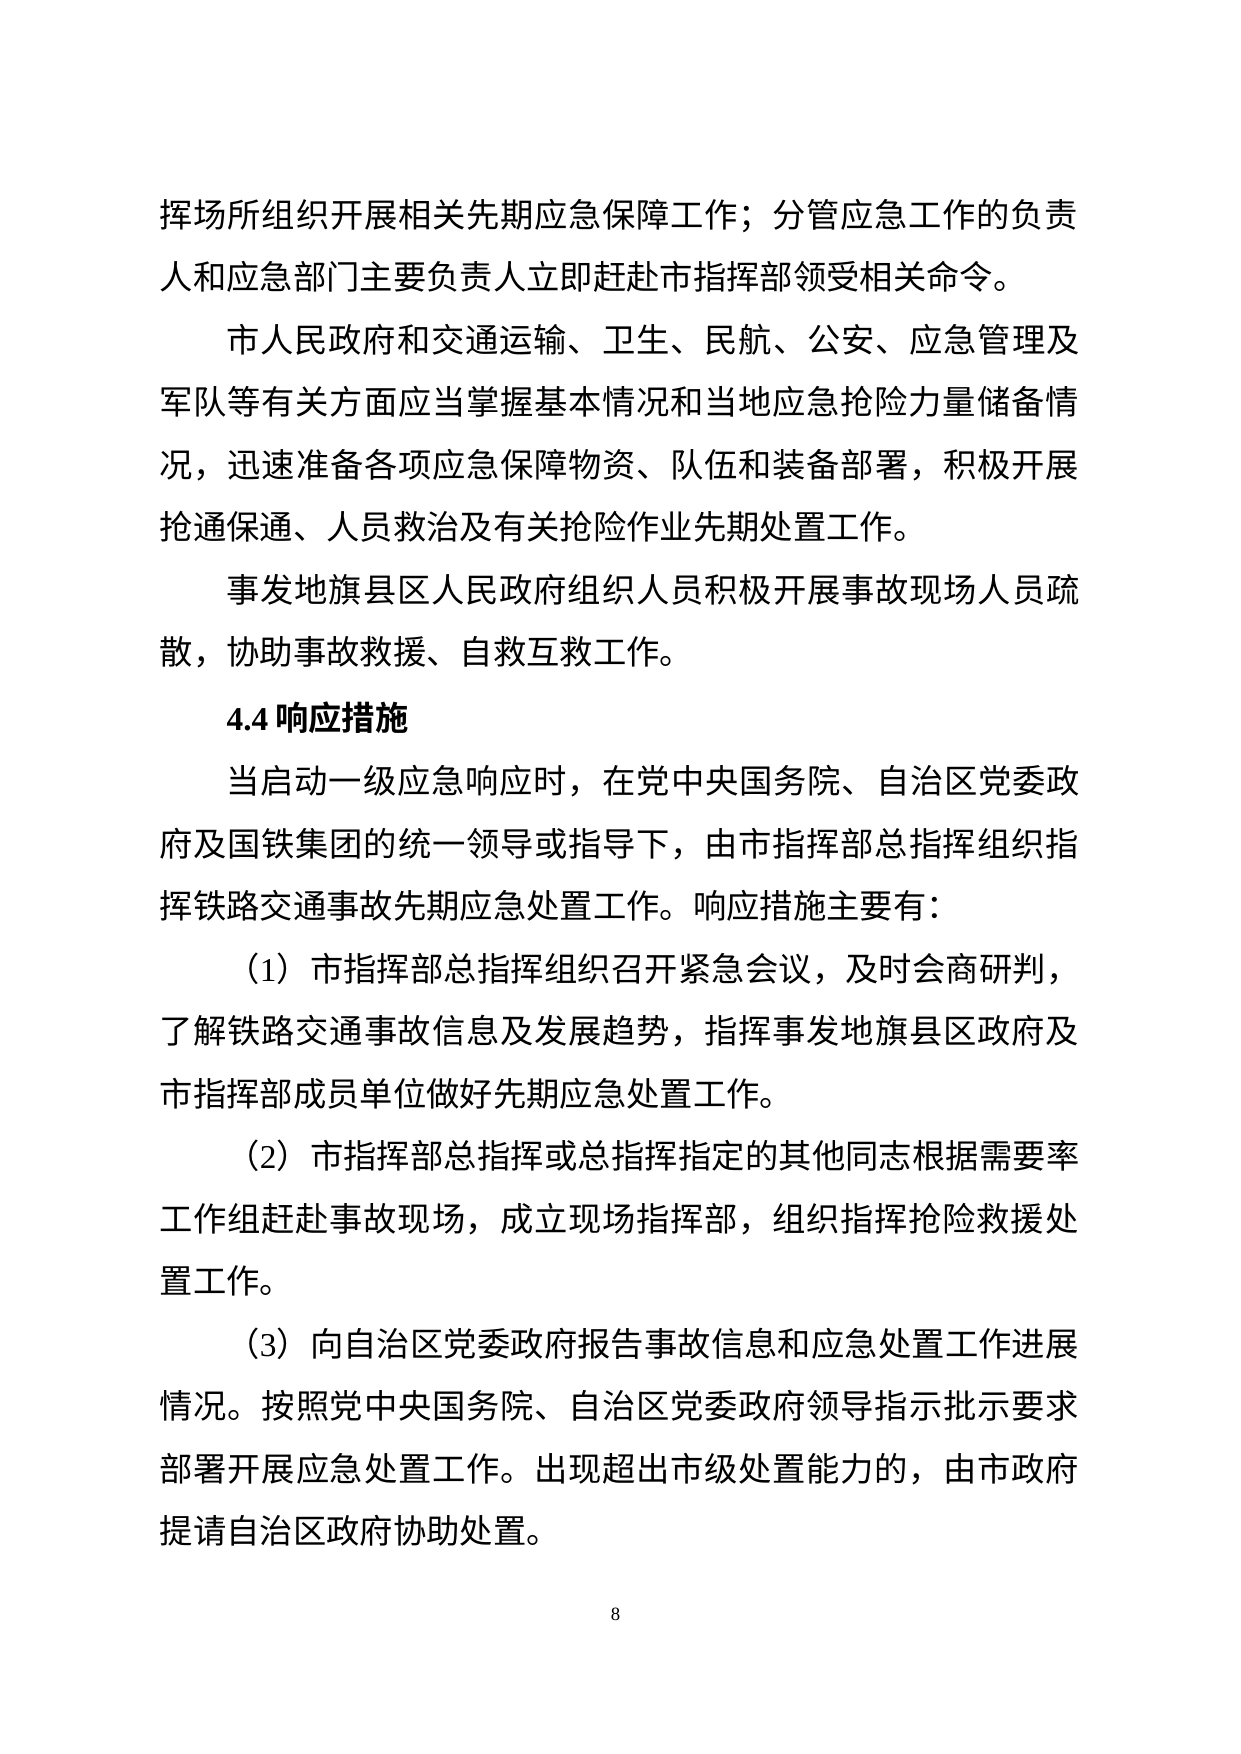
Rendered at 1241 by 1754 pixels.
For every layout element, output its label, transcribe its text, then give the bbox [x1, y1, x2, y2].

text 事发地旗县区人民政府组织人员积极开展事故现场人员疏散，协助事故救援、自救互救工作。 [159, 552, 1081, 677]
text （1）市指挥部总指挥组织召开紧急会议，及时会商研判，了解铁路交通事故信息及发展趋势，指挥事发地旗县区政府及市指挥部成员单位做好先期应急处置工作。 [159, 931, 1081, 1119]
text 当启动一级应急响应时，在党中央国务院、自治区党委政府及国铁集团的统一领导或指导下，由市指挥部总指挥组织指挥铁路交通事故先期应急处置工作。响应措施主要有： [159, 744, 1081, 931]
text 市人民政府和交通运输、卫生、民航、公安、应急管理及军队等有关方面应当掌握基本情况和当地应急抢险力量储备情况，迅速准备各项应急保障物资、队伍和装备部署，积极开展抢通保通、人员救治及有关抢险作业先期处置工作。 [159, 302, 1081, 552]
subtitle 4.4响应措施 [159, 677, 1081, 744]
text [159, 177, 1081, 302]
text （2）市指挥部总指挥或总指挥指定的其他同志根据需要率工作组赶赴事故现场，成立现场指挥部，组织指挥抢险救援处置工作。 [159, 1119, 1081, 1306]
text （3）向自治区党委政府报告事故信息和应急处置工作进展情况。按照党中央国务院、自治区党委政府领导指示批示要求部署开展应急处置工作。出现超出市级处置能力的，由市政府提请自治区政府协助处置。 [159, 1306, 1081, 1556]
